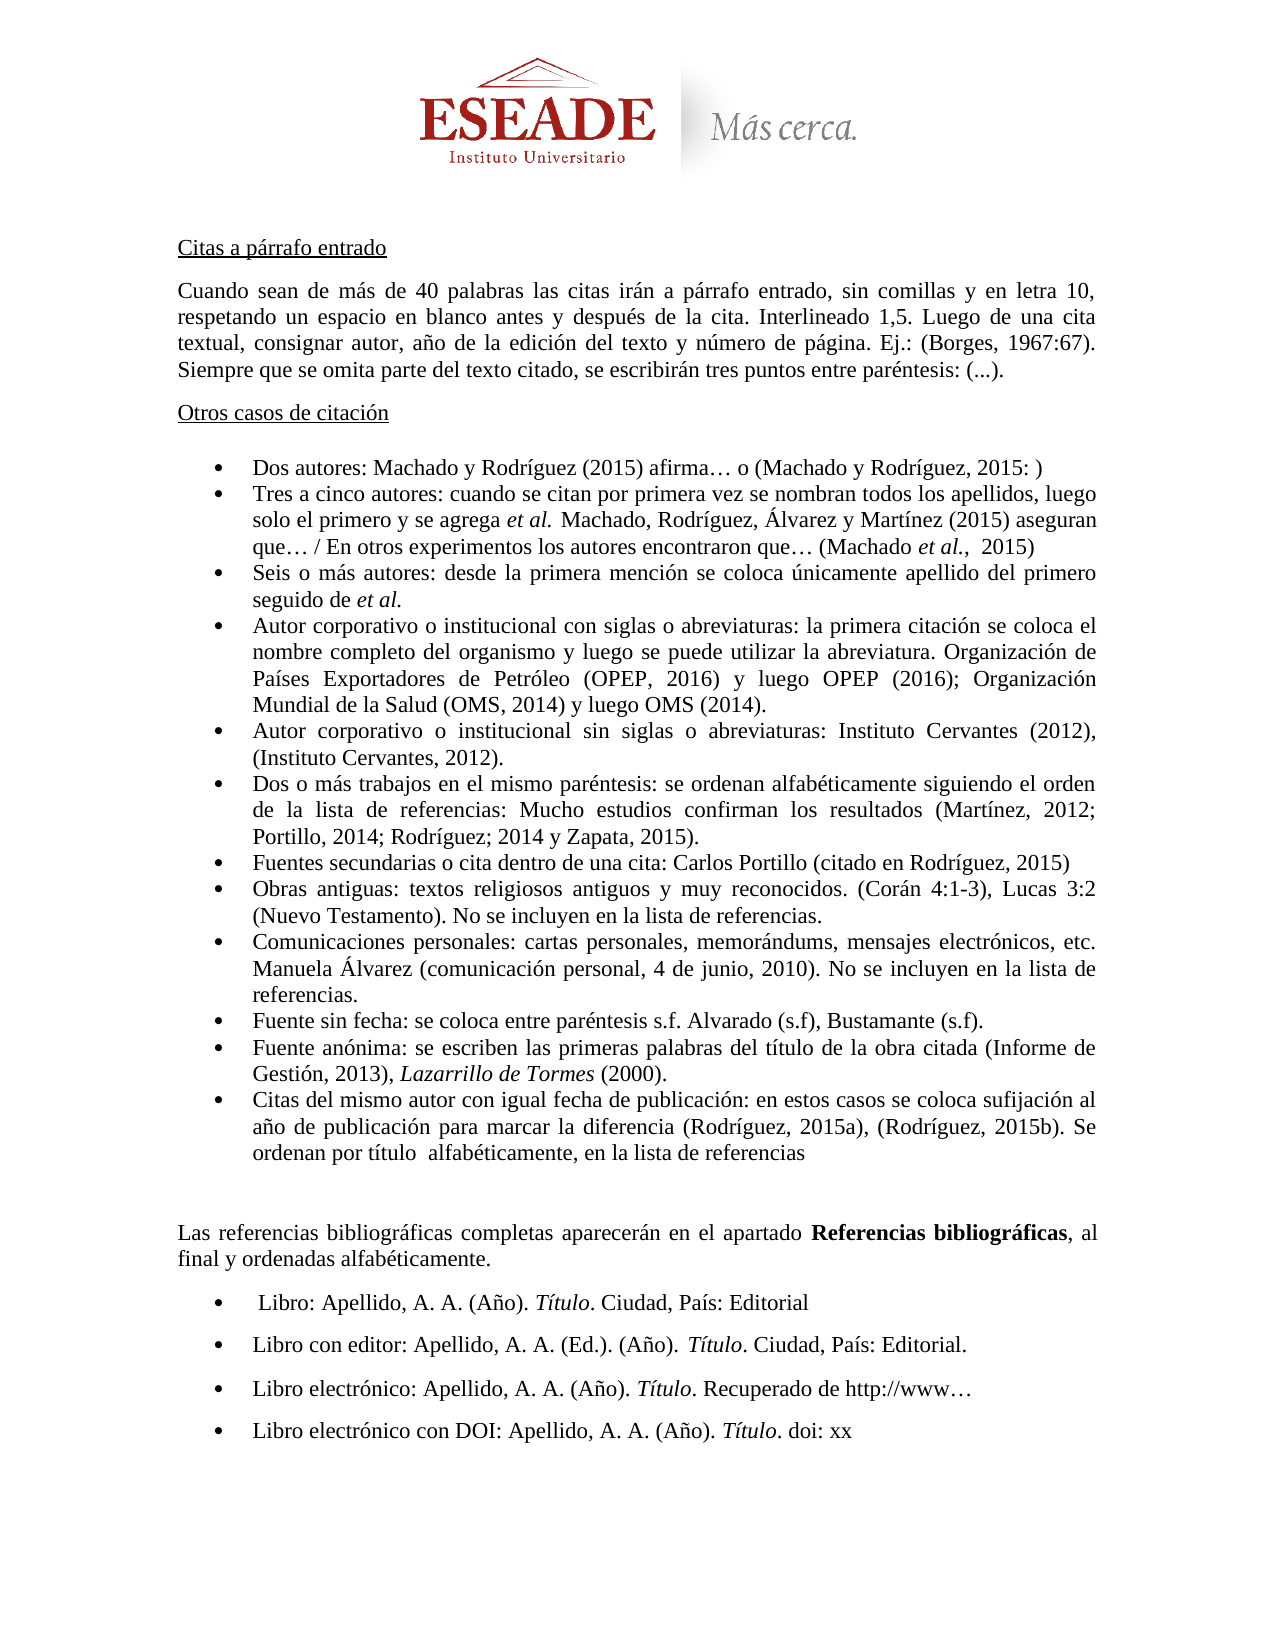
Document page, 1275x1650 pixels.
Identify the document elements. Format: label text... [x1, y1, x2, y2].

list Libro: Apellido, A. A. (Año). Título. Ciudad, País: Editorial [215, 1288, 1098, 1315]
list Comunicaciones personales: cartas personales, memorándums, mensajes electrónicos, etc. Manuela Álvarez (comunicación personal, 4 de junio, 2010). No se incluyen en la lista de referencias. [215, 928, 1098, 1007]
text Otros casos de citación [177, 399, 1098, 425]
list Obras antiguas: textos religiosos antiguos y muy reconocidos. (Corán 4:1-3), Lucas 3:2 (Nuevo Testamento). No se incluyen en la lista de referencias. [215, 876, 1098, 928]
list Tres a cinco autores: cuando se citan por primera vez se nombran todos los apellidos, luego solo el primero y se agrega et al. Machado, Rodríguez, Álvarez y Martínez (2015) aseguran que… / En otros experimentos los autores encontraron que… (Machado et al., 2015) [215, 480, 1098, 559]
list Fuente anónima: se escriben las primeras palabras del título de la obra citada (Informe de Gestión, 2013), Lazarrillo de Tormes (2000). [215, 1034, 1098, 1086]
text Citas a párrafo entrado [177, 234, 1098, 260]
list Libro electrónico: Apellido, A. A. (Año). Título. Recuperado de http://www… [215, 1374, 1098, 1401]
picture [415, 48, 857, 189]
text Cuando sean de más de 40 palabras las citas irán a párrafo entrado, sin comillas y en letra 10, respetando un espacio en blanco antes y después de la cita. Interlineado 1,5. Luego de una cita textual, consignar autor, año de la edición del texto y número de página. Ej.: (Borges, 1967:67). Siempre que se omita parte del texto citado, se escribirán tres puntos entre paréntesis: (...). [177, 277, 1098, 382]
list Autor corporativo o institucional sin siglas o abreviaturas: Instituto Cervantes (2012), (Instituto Cervantes, 2012). [215, 717, 1098, 770]
list Libro electrónico con DOI: Apellido, A. A. (Año). Título. doi: xx [215, 1418, 1098, 1444]
list Autor corporativo o institucional con siglas o abreviaturas: la primera citación se coloca el nombre completo del organismo y luego se puede utilizar la abreviatura. Organización de Países Exportadores de Petróleo (OPEP, 2016) y luego OPEP (2016); Organización Mundial de la Salud (OMS, 2014) y luego OMS (2014). [215, 612, 1098, 717]
list Dos autores: Machado y Rodríguez (2015) afirma… o (Machado y Rodríguez, 2015: ) [215, 454, 1098, 480]
text Las referencias bibliográficas completas aparecerán en el apartado Referencias bibliográficas, al final y ordenadas alfabéticamente. [177, 1219, 1098, 1272]
list Seis o más autores: desde la primera mención se coloca únicamente apellido del primero seguido de et al. [215, 559, 1098, 612]
list Citas del mismo autor con igual fecha de publicación: en estos casos se coloca sufijación al año de publicación para marcar la diferencia (Rodríguez, 2015a), (Rodríguez, 2015b). Se ordenan por título alfabéticamente, en la lista de referencias [215, 1086, 1098, 1165]
list Libro con editor: Apellido, A. A. (Ed.). (Año). Título. Ciudad, País: Editorial. [215, 1332, 1098, 1358]
list Fuentes secundarias o cita dentro de una cita: Carlos Portillo (citado en Rodríguez, 2015) [215, 849, 1098, 876]
list Dos o más trabajos en el mismo paréntesis: se ordenan alfabéticamente siguiendo el orden de la lista de referencias: Mucho estudios confirman los resultados (Martínez, 2012; Portillo, 2014; Rodríguez; 2014 y Zapata, 2015). [215, 770, 1098, 849]
list Fuente sin fecha: se coloca entre paréntesis s.f. Alvarado (s.f), Bustamante (s.f). [215, 1007, 1098, 1034]
